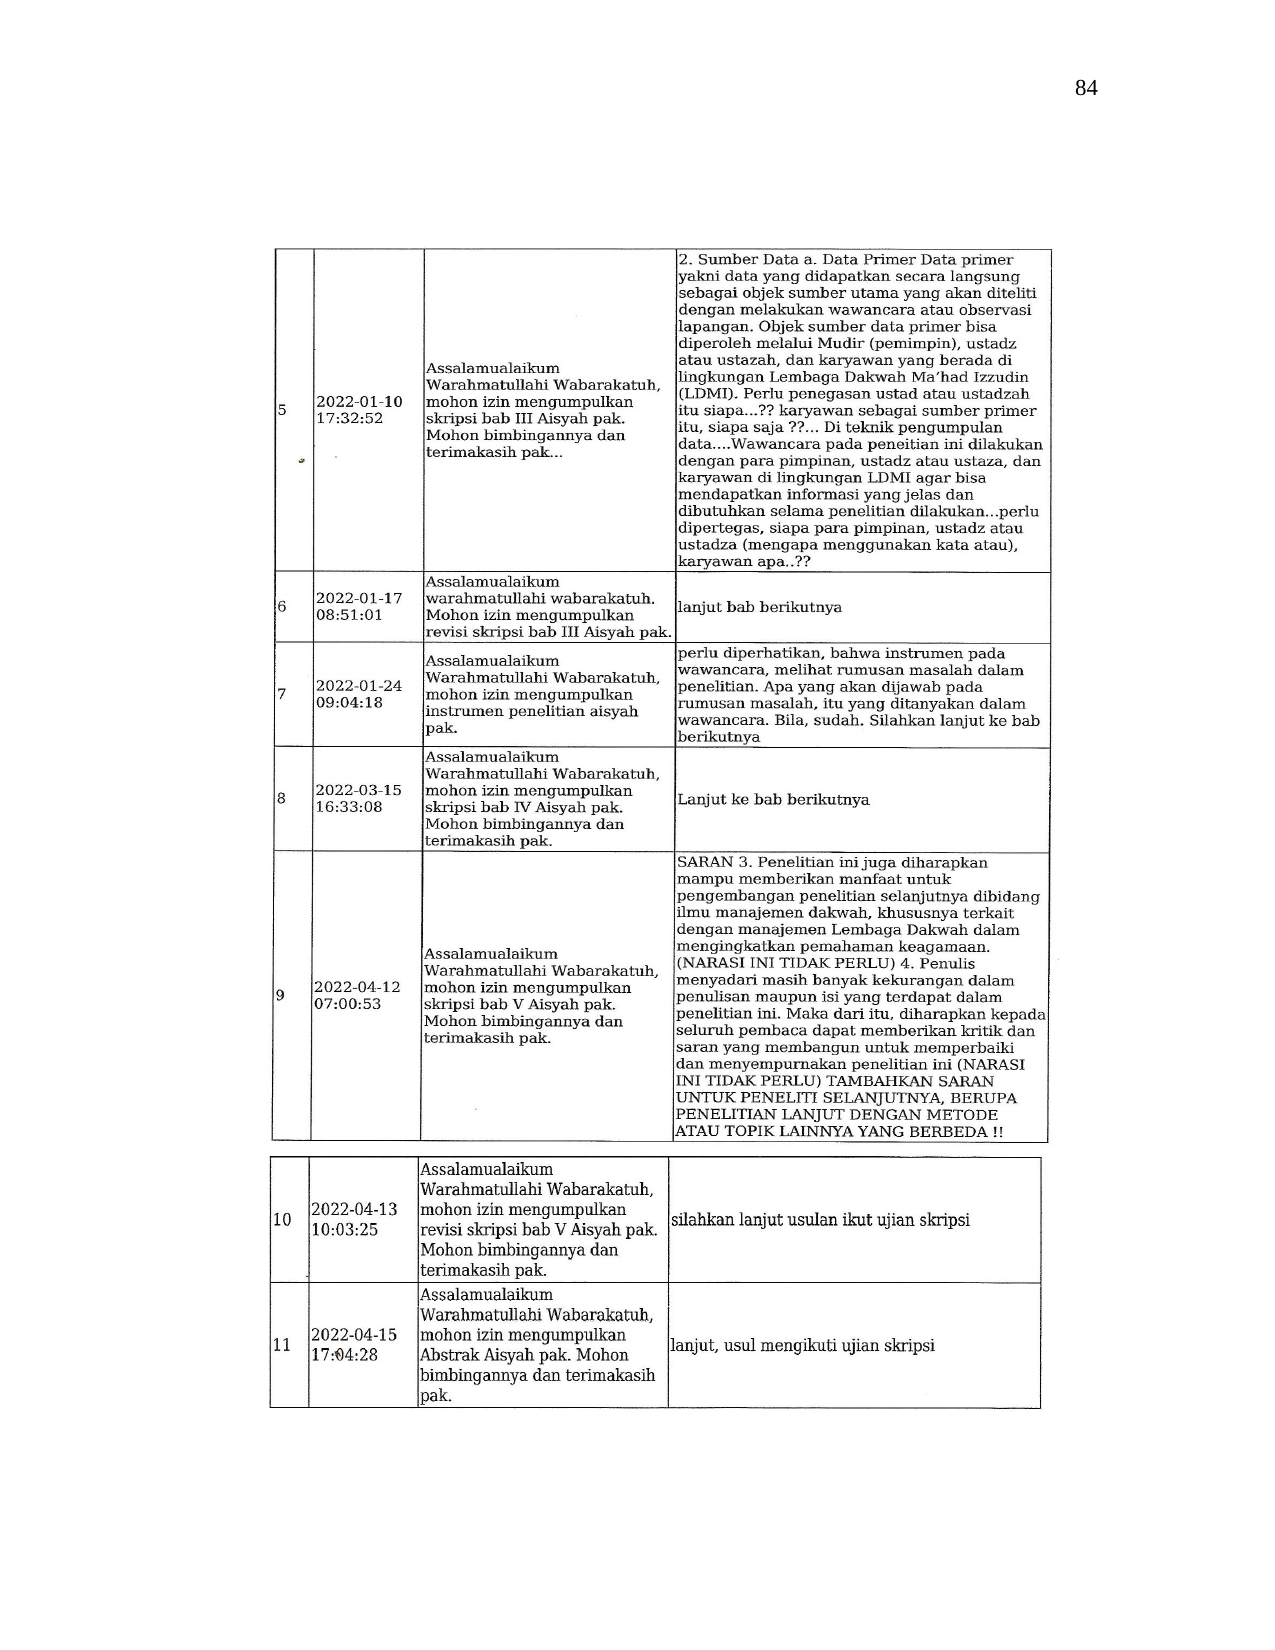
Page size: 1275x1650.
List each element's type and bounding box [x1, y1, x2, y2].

picture [265, 236, 1060, 1412]
